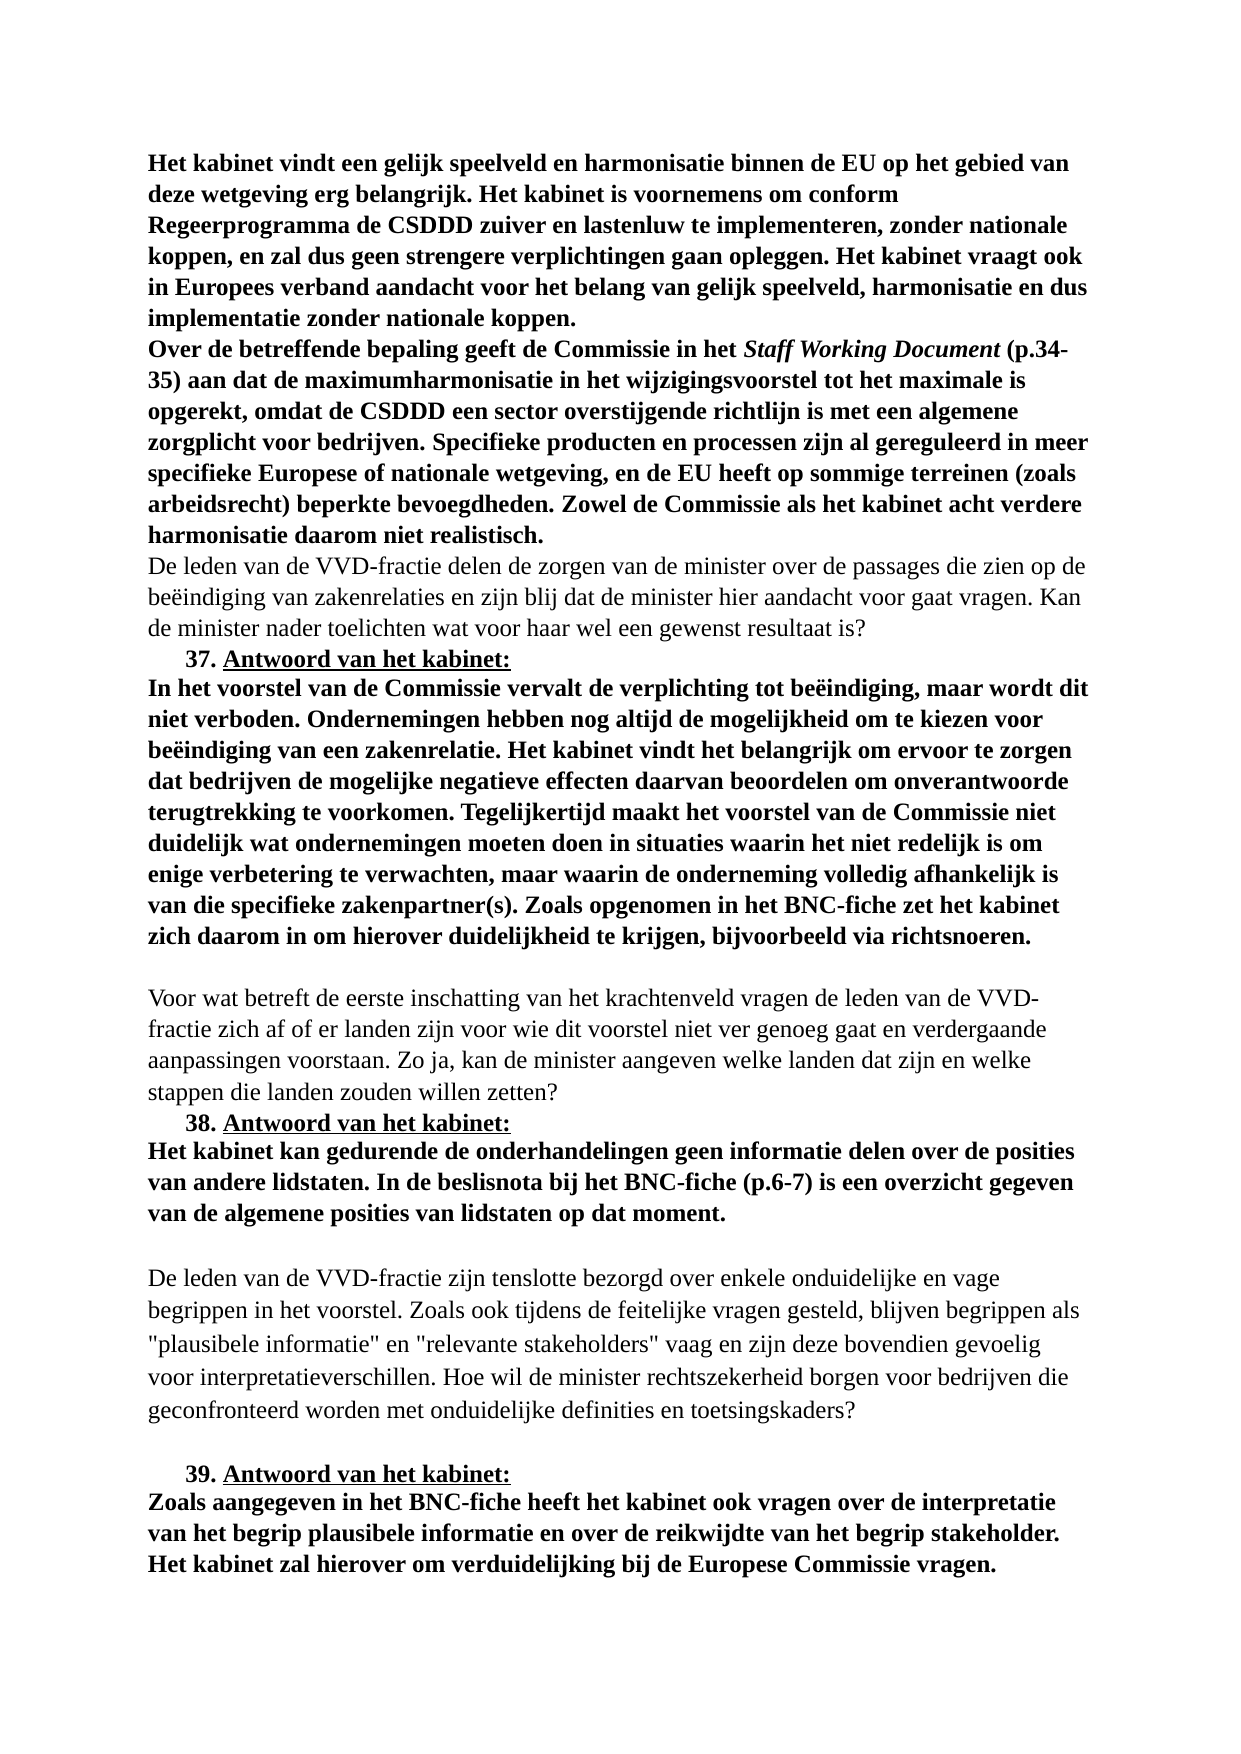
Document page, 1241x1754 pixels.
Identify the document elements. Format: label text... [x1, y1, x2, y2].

text Zoals aangegeven in het BNC-fiche heeft het kabinet ook vragen over de interpretatie van het begrip plausibele informatie en over de reikwijdte van het begrip stakeholder. Het kabinet zal hierover om verduidelijking bij de Europese Commissie vragen. [148, 1487, 1092, 1578]
text Over de betreffende bepaling geeft de Commissie in het Staff Working Document (p.34-35) aan dat de maximumharmonisatie in het wijzigingsvoorstel tot het maximale is opgerekt, omdat de CSDDD een sector overstijgende richtlijn is met een algemene zorgplicht voor bedrijven. Specifieke producten en processen zijn al gereguleerd in meer specifieke Europese of nationale wetgeving, en de EU heeft op sommige terreinen (zoals arbeidsrecht) beperkte bevoegdheden. Zowel de Commissie als het kabinet acht verdere harmonisatie daarom niet realistisch. [148, 334, 1092, 549]
text Voor wat betreft de eerste inschatting van het krachtenveld vragen de leden van de VVD-fractie zich af of er landen zijn voor wie dit voorstel niet ver genoeg gaat en verdergaande aanpassingen voorstaan. Zo ja, kan de minister aangeven welke landen dat zijn en welke stappen die landen zouden willen zetten? [148, 983, 1092, 1105]
text De leden van de VVD-fractie zijn tenslotte bezorgd over enkele onduidelijke en vage begrippen in het voorstel. Zoals ook tijdens de feitelijke vragen gesteld, blijven begrippen als "plausibele informatie" en "relevante stakeholders" vaag en zijn deze bovendien gevoelig voor interpretatieverschillen. Hoe wil de minister rechtszekerheid borgen voor bedrijven die geconfronteerd worden met onduidelijke definities en toetsingskaders? [148, 1263, 1092, 1423]
list Antwoord van het kabinet: [185, 644, 1092, 673]
text Het kabinet kan gedurende de onderhandelingen geen informatie delen over de posities van andere lidstaten. In de beslisnota bij het BNC-fiche (p.6-7) is een overzicht gegeven van de algemene posities van lidstaten op dat moment. [148, 1136, 1092, 1227]
text Het kabinet vindt een gelijk speelveld en harmonisatie binnen de EU op het gebied van deze wetgeving erg belangrijk. Het kabinet is voornemens om conform Regeerprogramma de CSDDD zuiver en lastenluw te implementeren, zonder nationale koppen, en zal dus geen strengere verplichtingen gaan opleggen. Het kabinet vraagt ook in Europees verband aandacht voor het belang van gelijk speelveld, harmonisatie en dus implementatie zonder nationale koppen. [148, 148, 1092, 332]
list Antwoord van het kabinet: [185, 1108, 1092, 1136]
text De leden van de VVD-fractie delen de zorgen van de minister over de passages die zien op de beëindiging van zakenrelaties en zijn blij dat de minister hier aandacht voor gaat vragen. Kan de minister nader toelichten wat voor haar wel een gewenst resultaat is? [148, 551, 1092, 642]
list Antwoord van het kabinet: [185, 1459, 1092, 1487]
text In het voorstel van de Commissie vervalt de verplichting tot beëindiging, maar wordt dit niet verboden. Ondernemingen hebben nog altijd de mogelijkheid om te kiezen voor beëindiging van een zakenrelatie. Het kabinet vindt het belangrijk om ervoor te zorgen dat bedrijven de mogelijke negatieve effecten daarvan beoordelen om onverantwoorde terugtrekking te voorkomen. Tegelijkertijd maakt het voorstel van de Commissie niet duidelijk wat ondernemingen moeten doen in situaties waarin het niet redelijk is om enige verbetering te verwachten, maar waarin de onderneming volledig afhankelijk is van die specifieke zakenpartner(s). Zoals opgenomen in het BNC-fiche zet het kabinet zich daarom in om hierover duidelijkheid te krijgen, bijvoorbeeld via richtsnoeren. [148, 673, 1092, 950]
